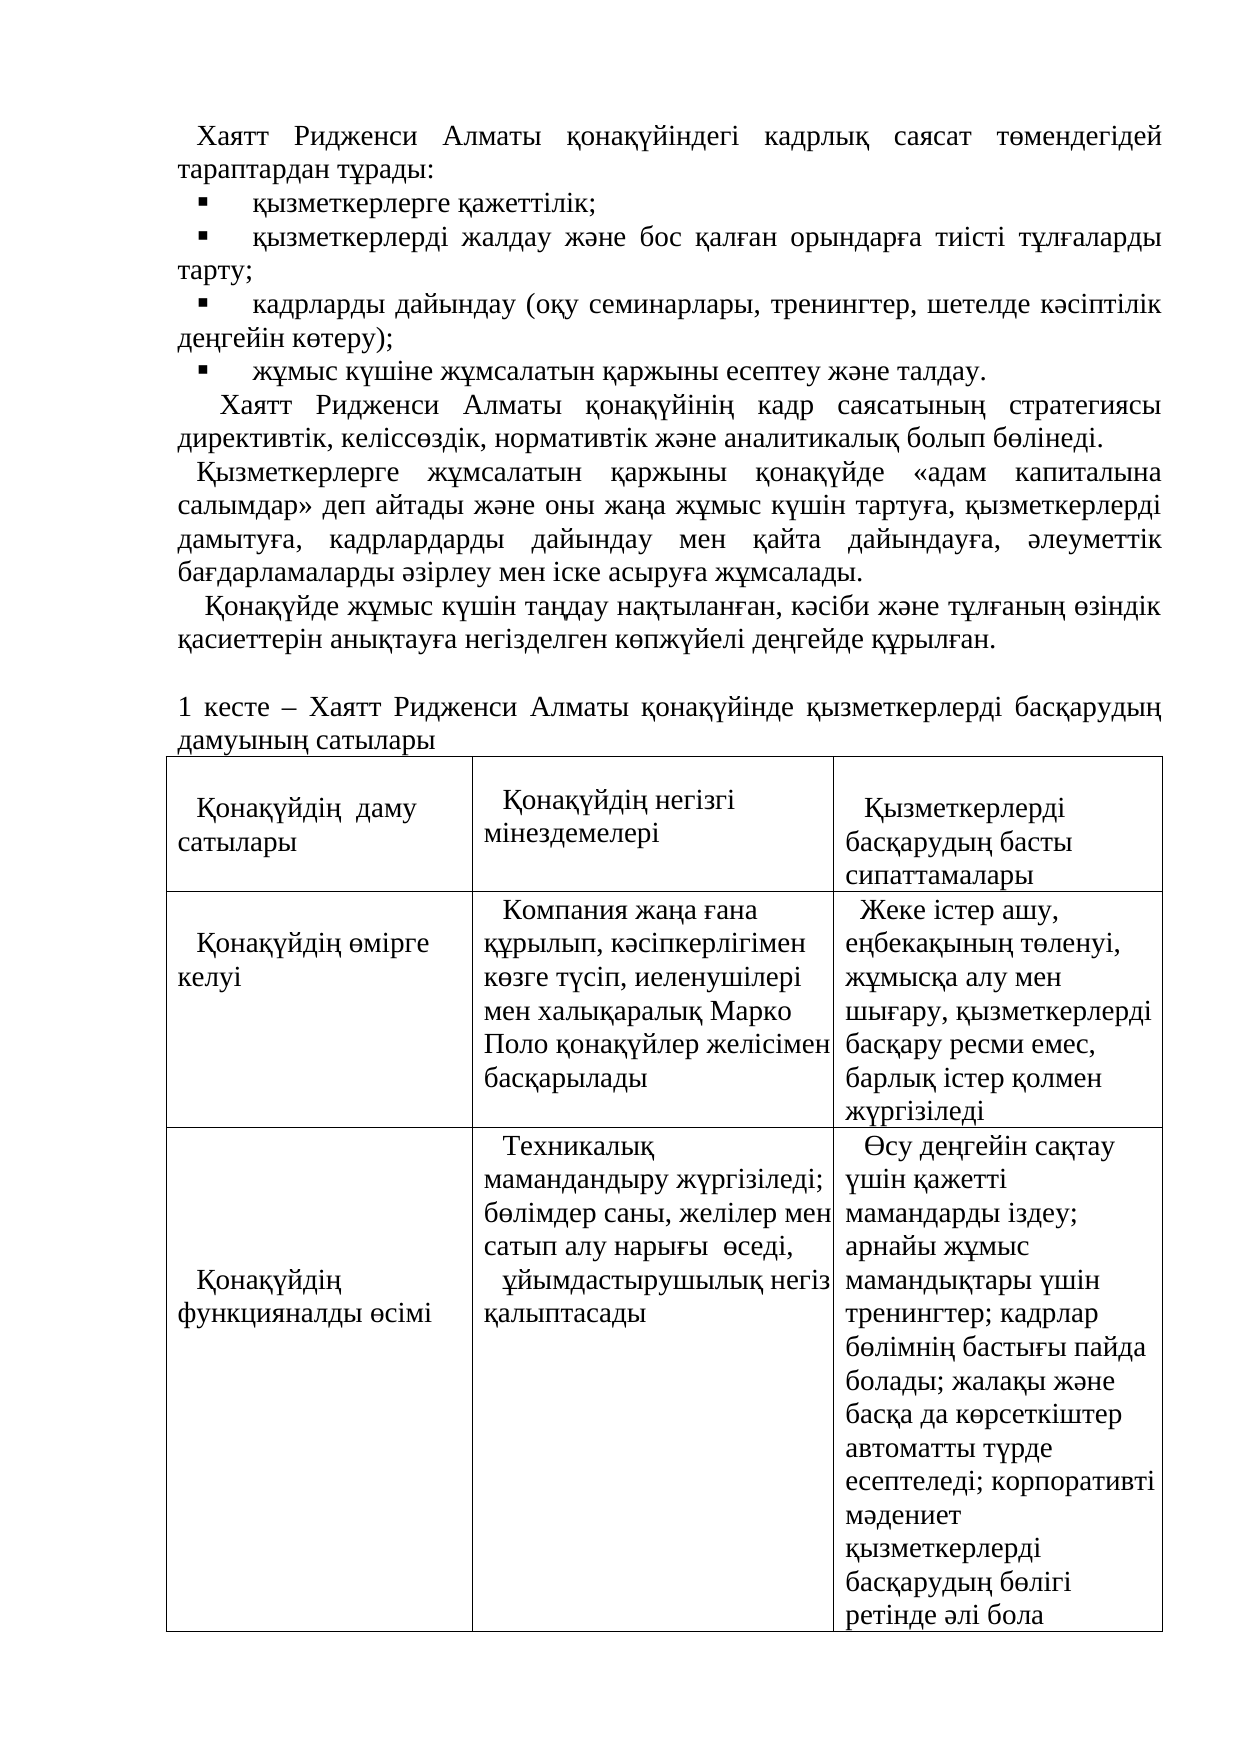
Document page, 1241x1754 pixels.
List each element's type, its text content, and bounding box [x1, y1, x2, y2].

list кадрларды дайындау (оқу семинарлары, тренингтер, шетелде кәсіптілік деңгейін көтеру); [177, 286, 1162, 353]
text Хаятт Ридженси Алматы қонақүйінің кадр саясатының стратегиясы директивтік, келіссөздік, нормативтік және аналитикалық болып бөлінеді. [177, 387, 1162, 454]
list жұмыс күшіне жұмсалатын қаржыны есептеу және талдау. [177, 353, 1162, 387]
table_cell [473, 1128, 833, 1631]
table_cell Жеке істер ашу, еңбекақының төленуі, жұмысқа алу мен шығару, қызметкерлерді басқару ресми емес, барлық істер қолмен жүргізіледі [834, 892, 1162, 1127]
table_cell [834, 1128, 1162, 1631]
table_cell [167, 1128, 472, 1631]
table_header Қонақүйдің негізгі мінездемелері [473, 757, 833, 891]
table_cell Компания жаңа ғана құрылып, кәсіпкерлігімен көзге түсіп, иеленушілері мен халықаралық Марко Поло қонақүйлер желісімен басқарылады [473, 892, 833, 1127]
table_header Қонақүйдің даму сатылары [167, 757, 472, 891]
text Хаятт Ридженси Алматы қонақүйіндегі кадрлық саясат төмендегідей тараптардан тұрады: [177, 118, 1162, 185]
table_header Қызметкерлерді басқарудың басты сипаттамалары [834, 757, 1162, 891]
list қызметкерлерге қажеттілік; [177, 185, 1162, 219]
text Қонақүйде жұмыс күшін таңдау нақтыланған, кәсіби және тұлғаның өзіндік қасиеттерін анықтауға негізделген көпжүйелі деңгейде құрылған. [177, 588, 1162, 655]
text Қызметкерлерге жұмсалатын қаржыны қонақүйде «адам капиталына салымдар» деп айтады және оны жаңа жұмыс күшін тартуға, қызметкерлерді дамытуға, кадрлардарды дайындау мен қайта дайындауға, әлеуметтік бағдарламаларды әзірлеу мен іске асыруға жұмсалады. [177, 454, 1162, 588]
table_cell Қонақүйдің өмірге келуі [167, 892, 472, 1127]
text 1 кесте – Хаятт Ридженси Алматы қонақүйінде қызметкерлерді басқарудың дамуының сатылары [177, 689, 1162, 756]
list қызметкерлерді жалдау және бос қалған орындарға тиісті тұлғаларды тарту; [177, 219, 1162, 286]
